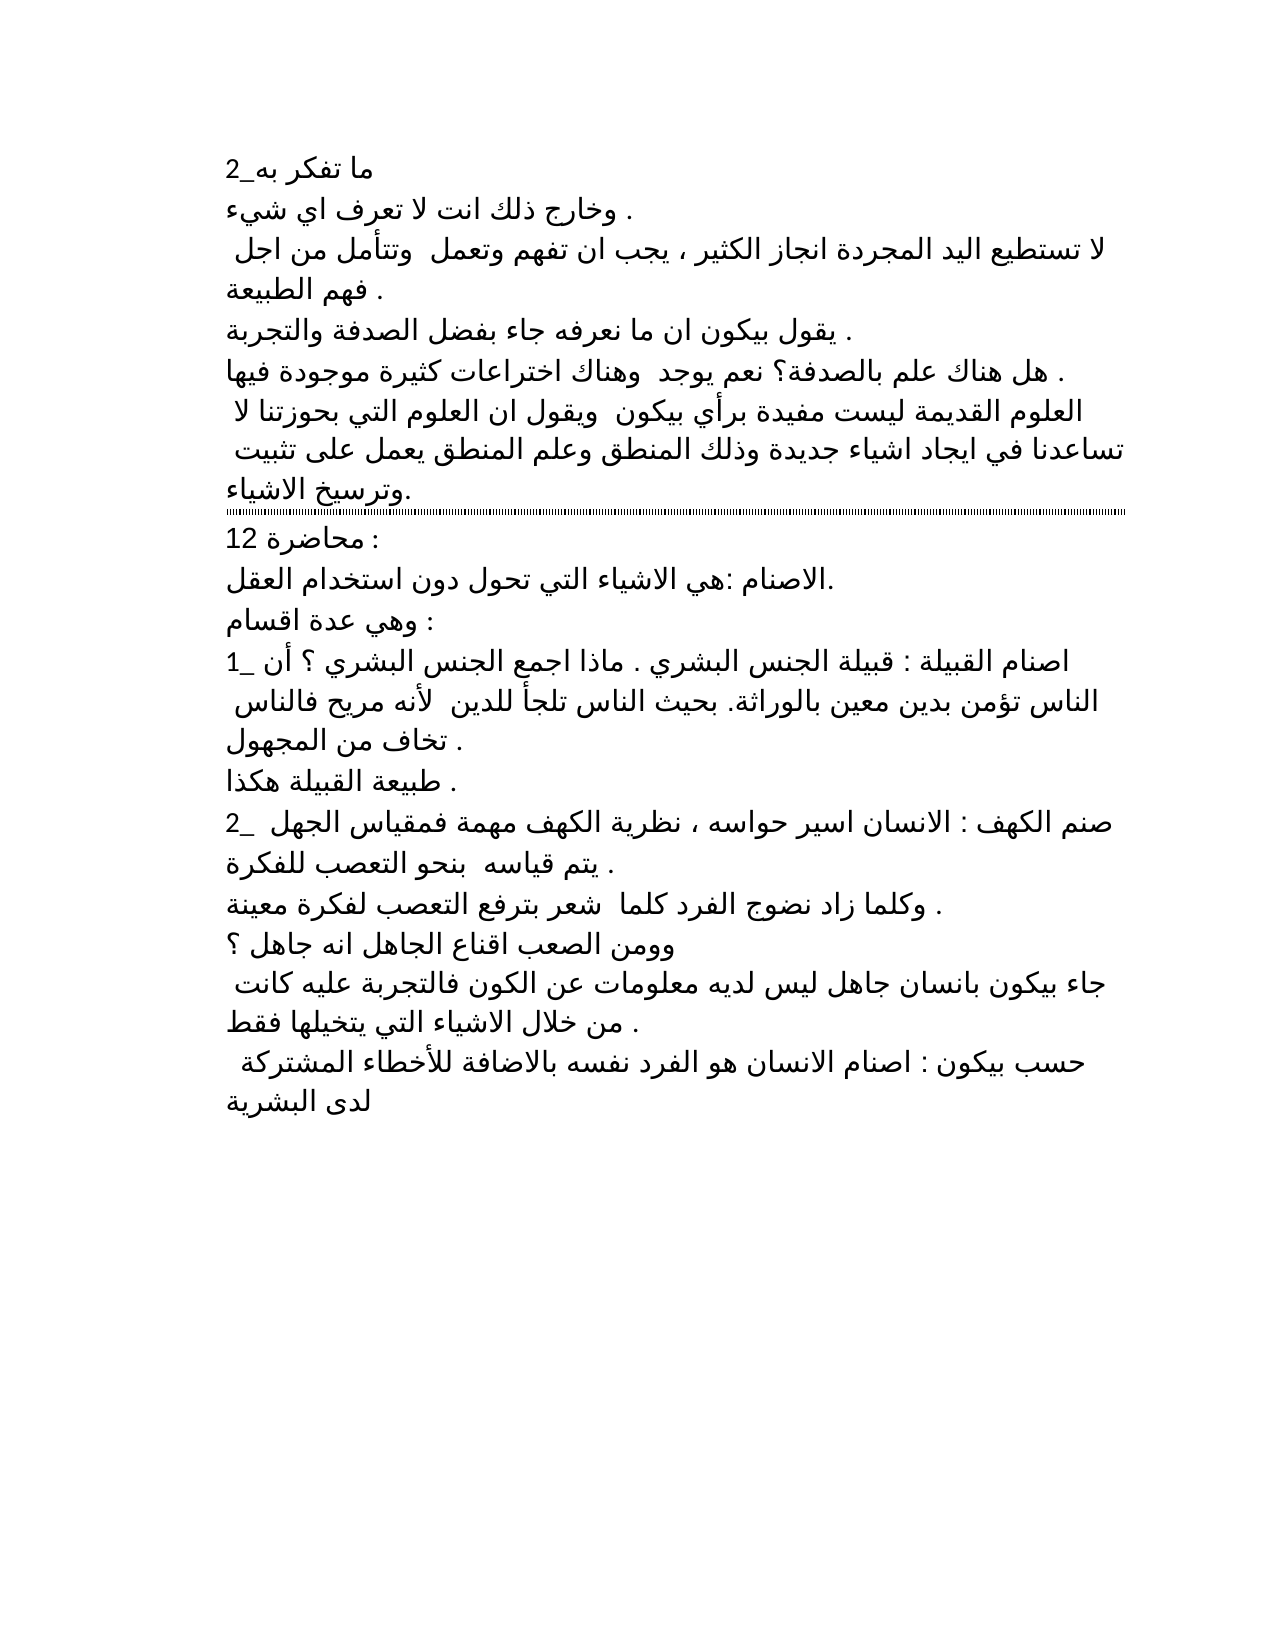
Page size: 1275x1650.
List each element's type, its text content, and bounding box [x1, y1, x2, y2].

list العلوم القديمة ليست مفيدة برأي بيكون ويقول ان العلوم التي بحوزتنا لا تساعدنا في ايجاد اشياء جديدة وذلك المنطق وعلم المنطق يعمل على تثبيت وترسيخ الاشياء. [225, 393, 1125, 515]
list الاصنام :هي الاشياء التي تحول دون استخدام العقل. [225, 561, 1125, 597]
list طبيعة القبيلة هكذا . [225, 763, 1125, 799]
list محاضرة 12 : [225, 520, 1125, 556]
list 1_اصنام القبيلة : قبيلة الجنس البشري . ماذا اجمع الجنس البشري ؟ أن الناس تؤمن بدين معين بالوراثة. بحيث الناس تلجأ للدين لأنه مريح فالناس تخاف من المجهول . [225, 643, 1125, 758]
list يقول بيكون ان ما نعرفه جاء بفضل الصدفة والتجربة . [225, 312, 1125, 347]
list لا تستطيع اليد المجردة انجاز الكثير ، يجب ان تفهم وتعمل وتتأمل من اجل فهم الطبيعة . [225, 232, 1125, 306]
list وهي عدة اقسام : [225, 602, 1125, 638]
list حسب بيكون : اصنام الانسان هو الفرد نفسه بالاضافة للأخطاء المشتركة لدى البشرية [225, 1046, 1125, 1118]
list هل هناك علم بالصدفة؟ نعم يوجد وهناك اختراعات كثيرة موجودة فيها . [225, 353, 1125, 388]
list وكلما زاد نضوج الفرد كلما شعر بترفع التعصب لفكرة معينة . [225, 886, 1125, 922]
list 2_ما تفكر به [225, 150, 1125, 186]
list وخارج ذلك انت لا تعرف اي شيء . [225, 191, 1125, 227]
list وومن الصعب اقناع الجاهل انه جاهل ؟ [225, 927, 1125, 961]
list 2_ صنم الكهف : الانسان اسير حواسه ، نظرية الكهف مهمة فمقياس الجهل يتم قياسه بنحو التعصب للفكرة . [225, 804, 1125, 881]
list جاء بيكون بانسان جاهل ليس لديه معلومات عن الكون فالتجربة عليه كانت من خلال الاشياء التي يتخيلها فقط . [225, 966, 1125, 1040]
